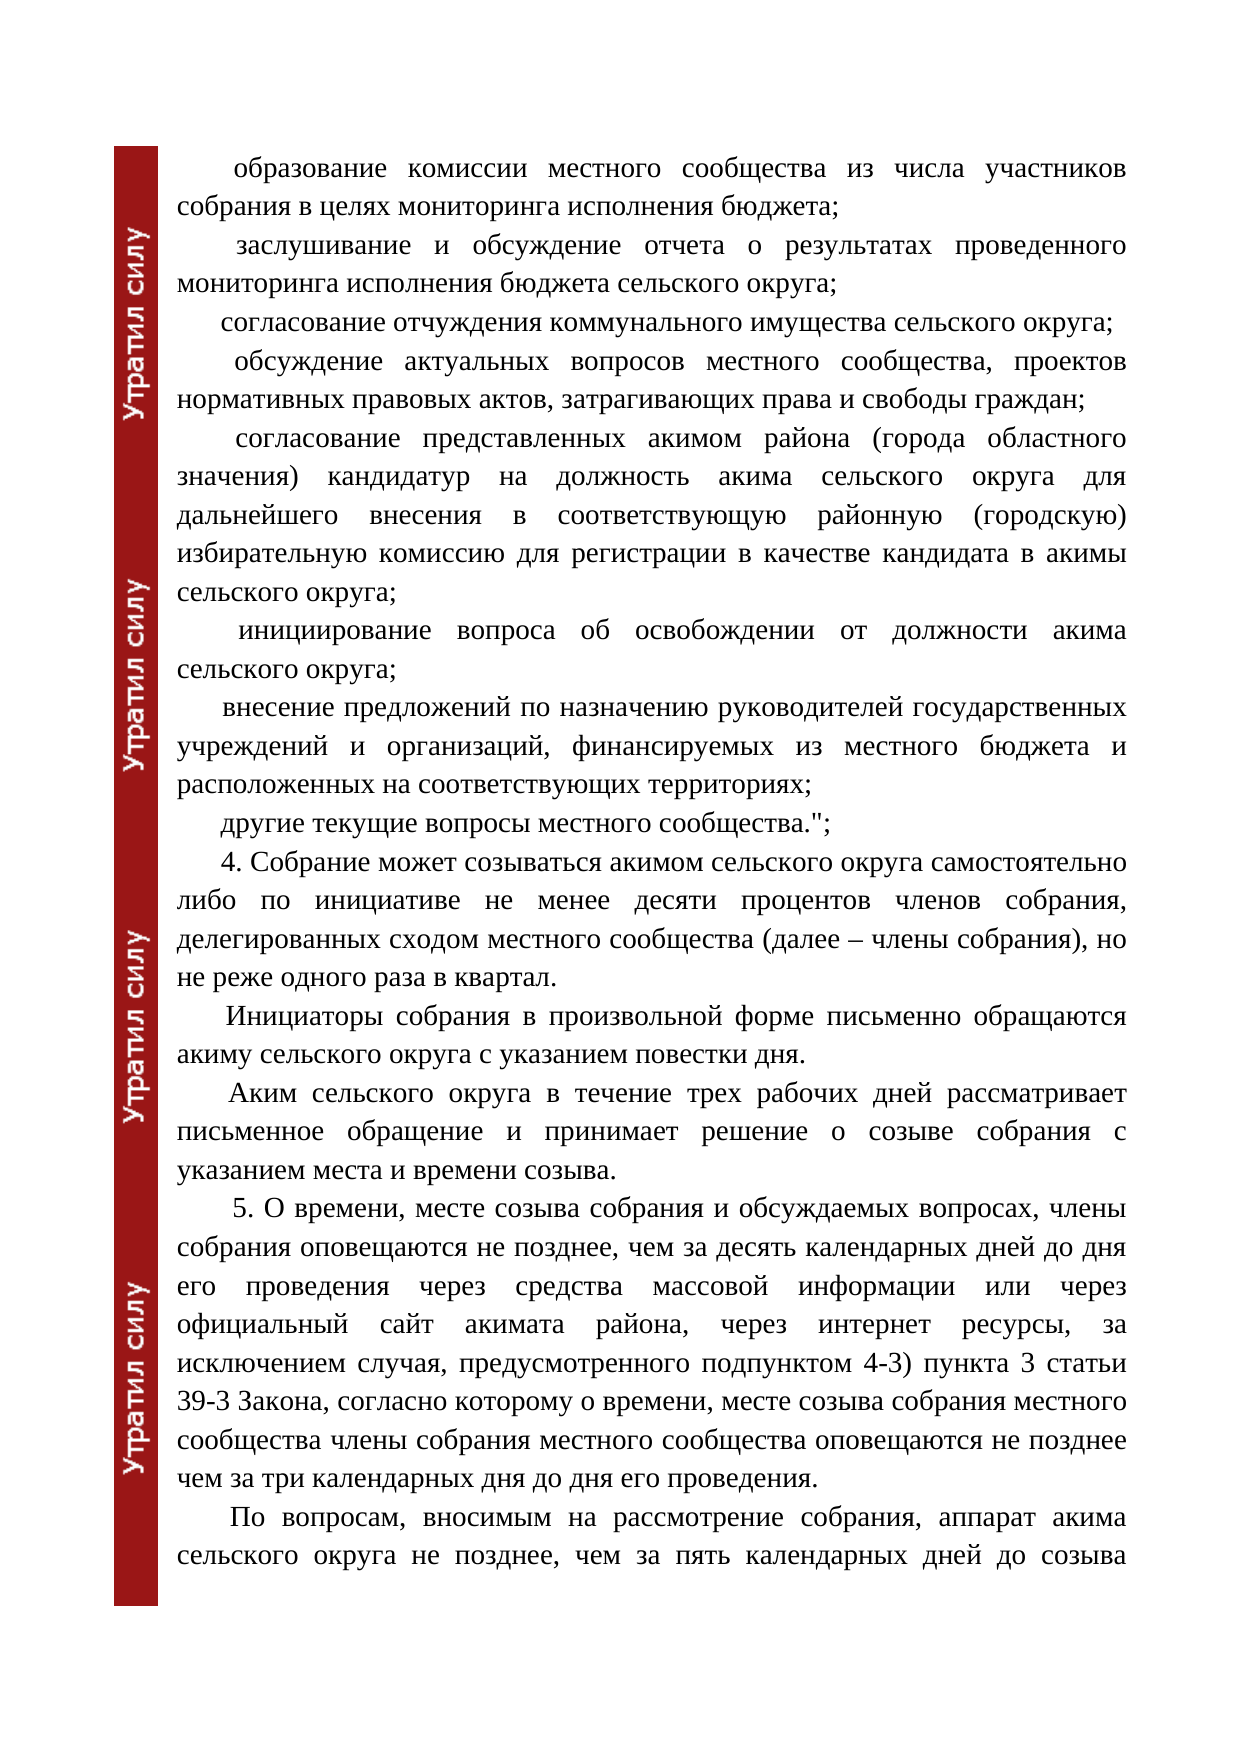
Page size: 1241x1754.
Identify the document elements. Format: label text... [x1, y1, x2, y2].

text инициирование вопроса об освобождении от должности акима сельского округа; [112, 612, 1128, 684]
picture [114, 839, 158, 844]
picture [114, 415, 158, 420]
picture [114, 1494, 158, 1499]
text Инициаторы собрания в произвольной форме письменно обращаются акиму сельского округа с указанием повестки дня. [112, 998, 1128, 1070]
picture [114, 1070, 158, 1075]
text 5. О времени, месте созыва собрания и обсуждаемых вопросах, члены собрания оповещаются не позднее, чем за десять календарных дней до дня его проведения через средства массовой информации или через официальный сайт акимата района, через интернет ресурсы, за исключением случая, предусмотренного подпунктом 4-3) пункта 3 статьи 39-3 Закона, согласно которому о времени, месте созыва собрания местного сообщества члены собрания местного сообщества оповещаются не позднее чем за три календарных дня до дня его проведения. [112, 1191, 1128, 1494]
text Аким сельского округа в течение трех рабочих дней рассматривает письменное обращение и принимает решение о созыве собрания с указанием места и времени созыва. [112, 1075, 1128, 1186]
text внесение предложений по назначению руководителей государственных учреждений и организаций, финансируемых из местного бюджета и расположенных на соответствующих территориях; [112, 689, 1128, 800]
picture [114, 684, 158, 689]
picture [114, 338, 158, 343]
text согласование представленных акимом района (города областного значения) кандидатур на должность акима сельского округа для дальнейшего внесения в соответствующую районную (городскую) избирательную комиссию для регистрации в качестве кандидата в акимы сельского округа; [112, 420, 1128, 607]
picture [114, 607, 158, 612]
picture [114, 1186, 158, 1191]
picture [114, 800, 158, 805]
picture [114, 299, 158, 304]
text обсуждение актуальных вопросов местного сообщества, проектов нормативных правовых актов, затрагивающих права и свободы граждан; [112, 343, 1128, 415]
picture [114, 1571, 158, 1606]
picture [114, 993, 158, 998]
picture [114, 222, 158, 227]
text образование комиссии местного сообщества из числа участников собрания в целях мониторинга исполнения бюджета; [112, 150, 1128, 222]
text согласование отчуждения коммунального имущества сельского округа; [112, 304, 1128, 338]
picture [114, 146, 158, 150]
text заслушивание и обсуждение отчета о результатах проведенного мониторинга исполнения бюджета сельского округа; [112, 227, 1128, 299]
text другие текущие вопросы местного сообщества."; [112, 805, 1128, 839]
text 4. Собрание может созываться акимом сельского округа самостоятельно либо по инициативе не менее десяти процентов членов собрания, делегированных сходом местного сообщества (далее – члены собрания), но не реже одного раза в квартал. [112, 844, 1128, 993]
